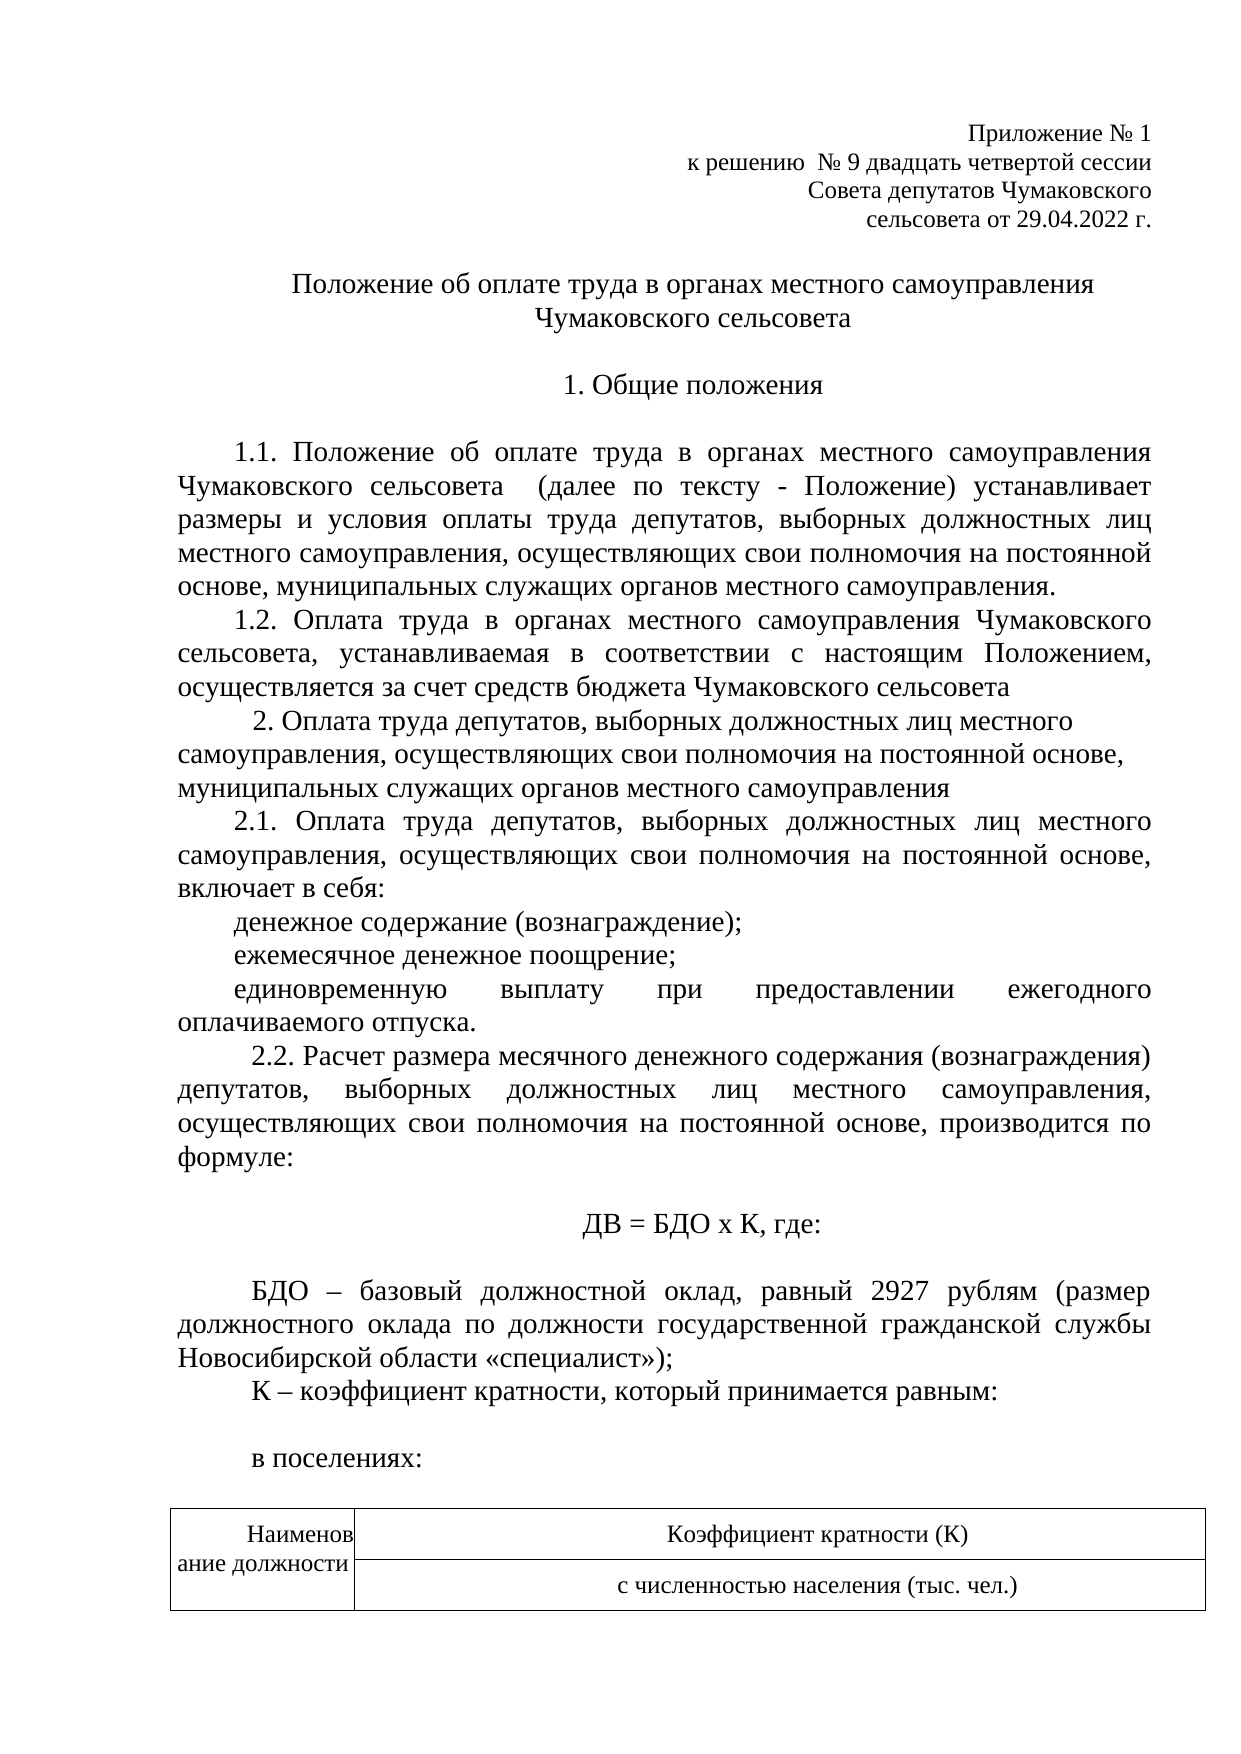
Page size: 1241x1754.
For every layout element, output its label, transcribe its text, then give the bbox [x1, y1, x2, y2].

text 2.2. Расчет размера месячного денежного содержания (вознаграждения) депутатов, выборных должностных лиц местного самоуправления, осуществляющих свои полномочия на постоянной основе, производится по формуле: [177, 1038, 1152, 1172]
text 2. Оплата труда депутатов, выборных должностных лиц местного самоуправления, осуществляющих свои полномочия на постоянной основе, муниципальных служащих органов местного самоуправления [177, 703, 1152, 803]
text сельсовета от 29.04.2022 г. [177, 204, 1152, 233]
text Приложение № 1 [177, 118, 1152, 147]
table_cell с численностью населения (тыс. чел.) [355, 1560, 1205, 1610]
text 1. Общие положения [177, 367, 1152, 401]
text К – коэффициент кратности, который принимается равным: [177, 1373, 1152, 1407]
table_header Коэффициент кратности (К) [355, 1509, 1205, 1559]
text ДВ = БДО x К, где: [177, 1206, 1152, 1239]
text ежемесячное денежное поощрение; [177, 937, 1152, 971]
text 2.1. Оплата труда депутатов, выборных должностных лиц местного самоуправления, осуществляющих свои полномочия на постоянной основе, включает в себя: [177, 803, 1152, 904]
text 1.2. Оплата труда в органах местного самоуправления Чумаковского сельсовета, устанавливаемая в соответствии с настоящим Положением, осуществляется за счет средств бюджета Чумаковского сельсовета [177, 602, 1152, 703]
title Положение об оплате труда в органах местного самоуправления [177, 267, 1152, 300]
text 1.1. Положение об оплате труда в органах местного самоуправления Чумаковского сельсовета (далее по тексту - Положение) устанавливает размеры и условия оплаты труда депутатов, выборных должностных лиц местного самоуправления, осуществляющих свои полномочия на постоянной основе, муниципальных служащих органов местного самоуправления. [177, 434, 1152, 602]
text единовременную выплату при предоставлении ежегодного оплачиваемого отпуска. [177, 971, 1152, 1038]
title Чумаковского сельсовета [177, 300, 1152, 334]
table_header Наименование должности [171, 1509, 354, 1610]
text в поселениях: [177, 1441, 1152, 1474]
text денежное содержание (вознаграждение); [177, 904, 1152, 937]
text к решению № 9 двадцать четвертой сессии Совета депутатов Чумаковского [177, 147, 1152, 204]
text БДО – базовый должностной оклад, равный 2927 рублям (размер должностного оклада по должности государственной гражданской службы Новосибирской области «специалист»); [177, 1273, 1152, 1373]
